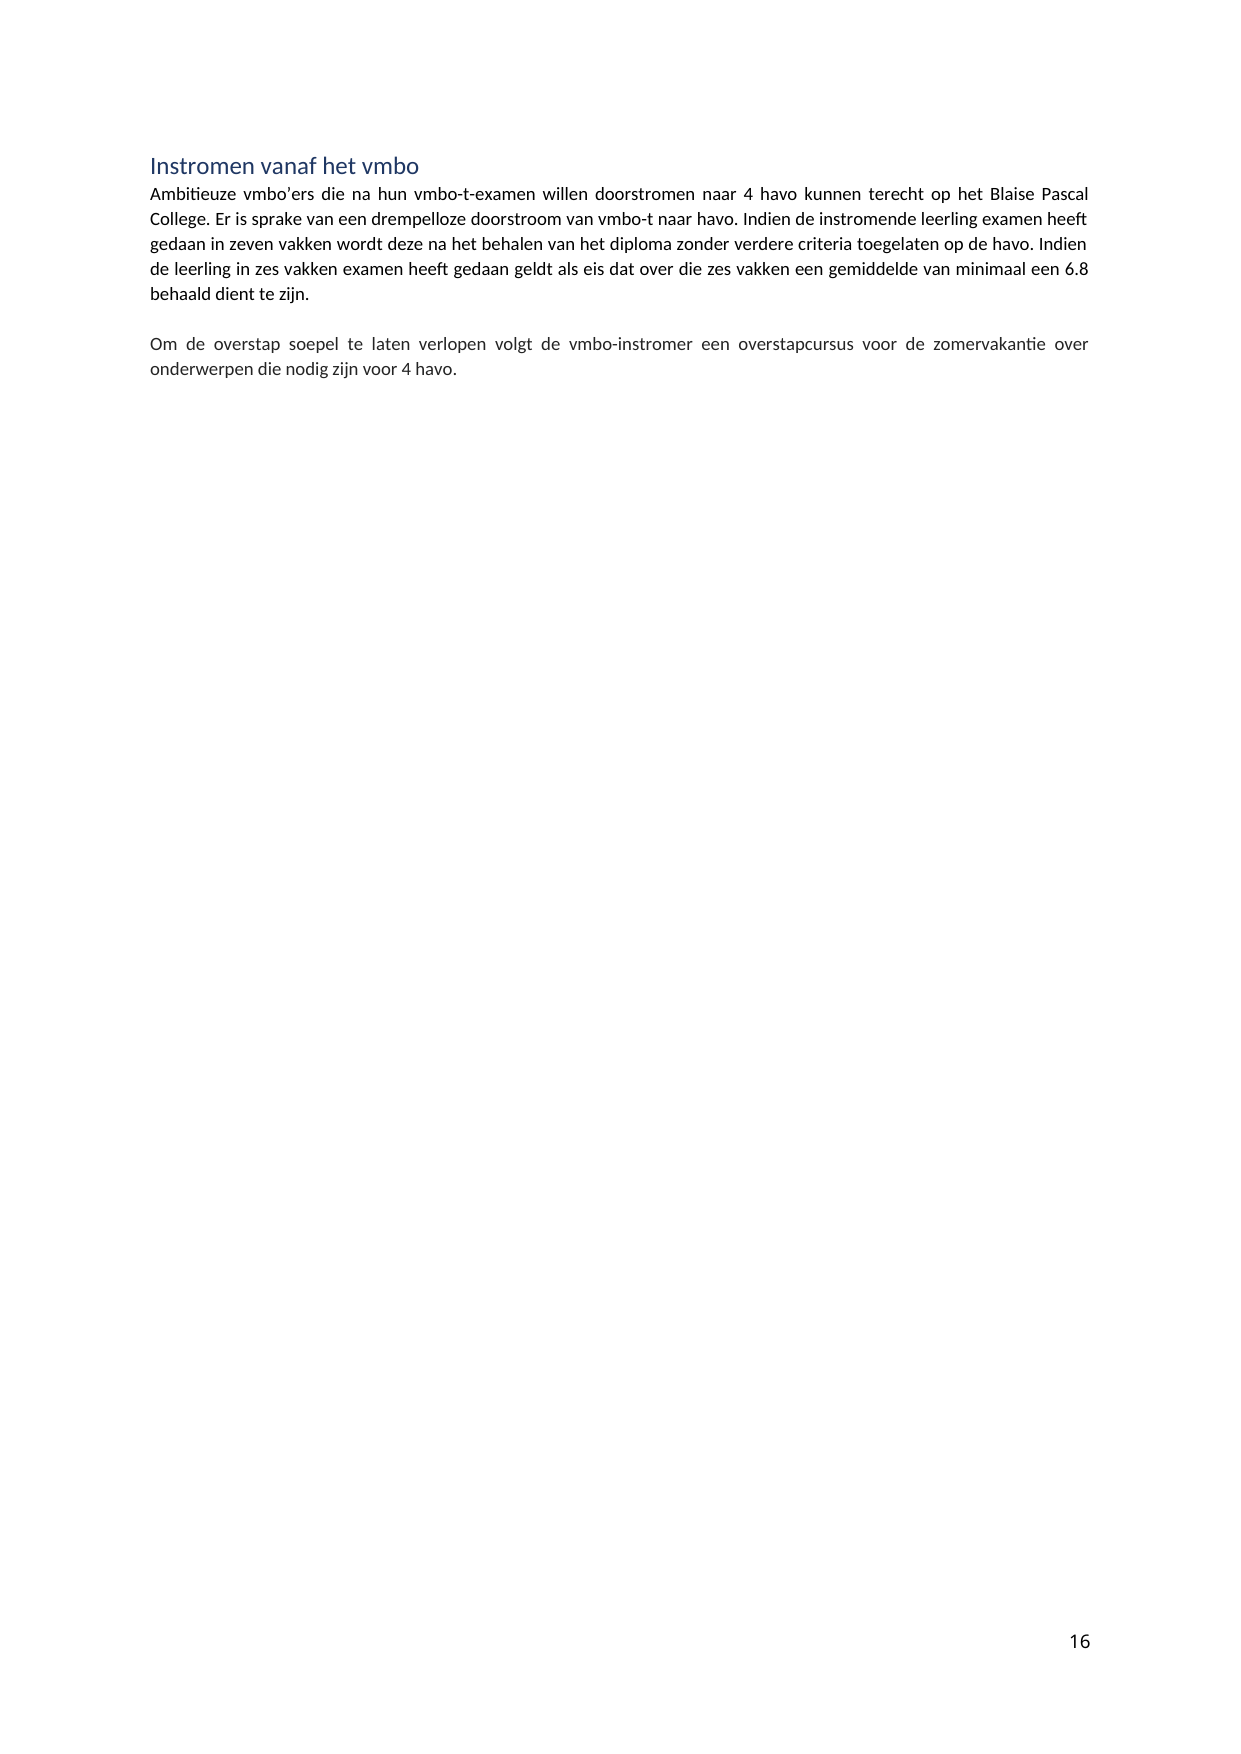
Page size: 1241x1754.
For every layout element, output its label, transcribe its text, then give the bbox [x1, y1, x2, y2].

text Ambitieuze vmbo’ers die na hun vmbo-t-examen willen doorstromen naar 4 havo kunnen terecht op het Blaise Pascal College. Er is sprake van een drempelloze doorstroom van vmbo-t naar havo. Indien de instromende leerling examen heeft gedaan in zeven vakken wordt deze na het behalen van het diploma zonder verdere criteria toegelaten op de havo. Indien de leerling in zes vakken examen heeft gedaan geldt als eis dat over die zes vakken een gemiddelde van minimaal een 6.8 behaald dient te zijn. [150, 181, 1090, 306]
subtitle Instromen vanaf het vmbo [150, 150, 1090, 181]
text Om de overstap soepel te laten verlopen volgt de vmbo-instromer een overstapcursus voor de zomervakantie over onderwerpen die nodig zijn voor 4 havo. [150, 356, 1090, 381]
